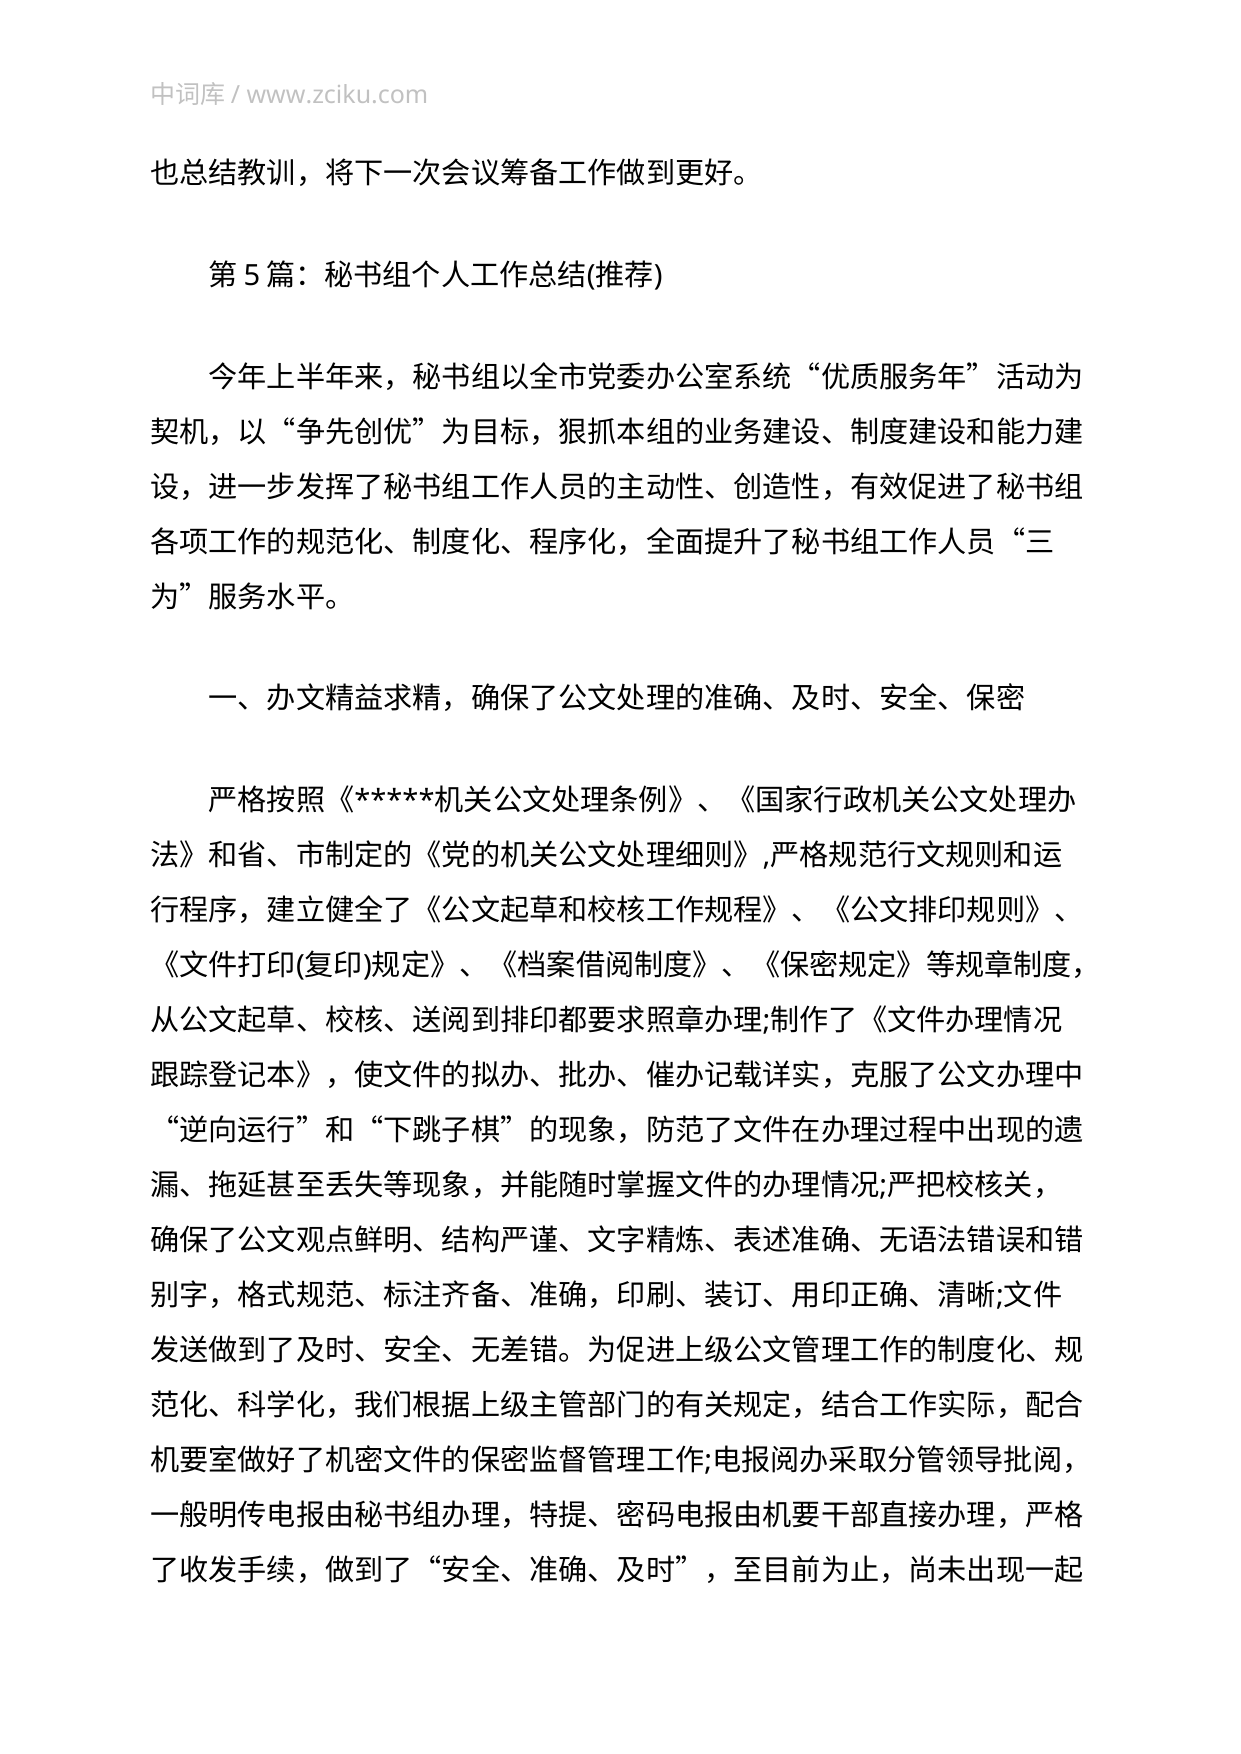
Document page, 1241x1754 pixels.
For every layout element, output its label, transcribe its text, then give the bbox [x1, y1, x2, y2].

text 第5篇：秘书组个人工作总结(推荐) [150, 252, 1090, 294]
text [150, 150, 1090, 192]
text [150, 777, 1090, 1588]
text 今年上半年来，秘书组以全市党委办公室系统“优质服务年”活动为契机，以“争先创优”为目标，狠抓本组的业务建设、制度建设和能力建设，进一步发挥了秘书组工作人员的主动性、创造性，有效促进了秘书组各项工作的规范化、制度化、程序化，全面提升了秘书组工作人员“三为”服务水平。 [150, 354, 1090, 616]
text 一、办文精益求精，确保了公文处理的准确、及时、安全、保密 [150, 675, 1090, 717]
